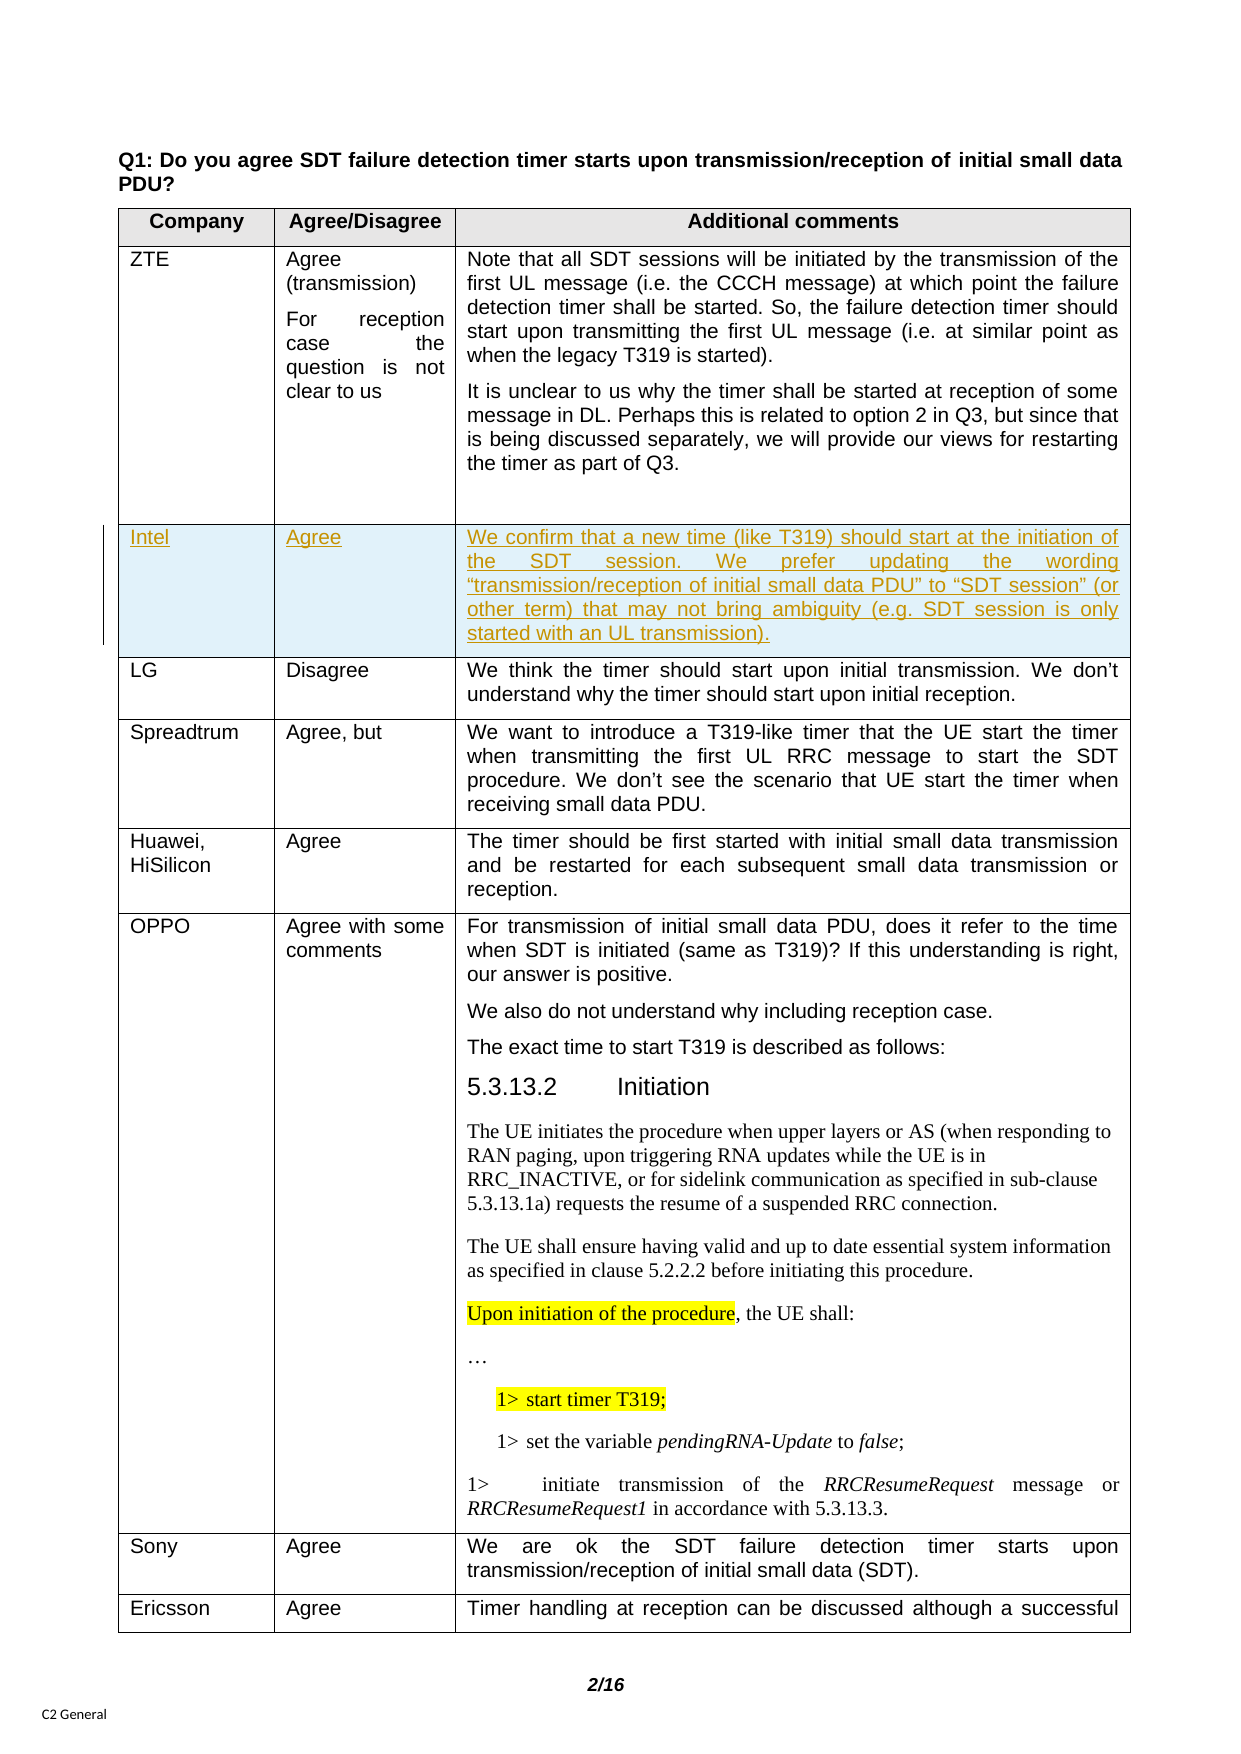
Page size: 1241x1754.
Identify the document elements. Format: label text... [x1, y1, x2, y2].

table_header Agree/Disagree [275, 209, 455, 246]
table_cell We are ok the SDT failure detection timer starts upon transmission/reception of initial small data (SDT). [456, 1534, 1130, 1594]
table_cell Agree, but [275, 720, 455, 828]
table_cell LG [119, 658, 274, 718]
table_cell Agree [275, 1534, 455, 1594]
table_cell Huawei, HiSilicon [119, 829, 274, 913]
table_cell Agree [275, 829, 455, 913]
table_cell ZTE [119, 247, 274, 524]
table_cell Agree (transmission) For reception case the question is not clear to us [275, 247, 455, 524]
table_cell We want to introduce a T319-like timer that the UE start the timer when transmitting the first UL RRC message to start the SDT procedure. We don’t see the scenario that UE start the timer when receiving small data PDU. [456, 720, 1130, 828]
table_cell Sony [119, 1534, 274, 1594]
table_cell Disagree [275, 658, 455, 718]
table_cell Ericsson [119, 1595, 274, 1632]
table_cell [456, 1595, 1130, 1632]
text Q1: Do you agree SDT failure detection timer starts upon transmission/reception of initial small data PDU? [118, 148, 1122, 196]
table_cell Agree with some comments [275, 914, 455, 1533]
table_cell We think the timer should start upon initial transmission. We don’t understand why the timer should start upon initial reception. [456, 658, 1130, 718]
table_cell OPPO [119, 914, 274, 1533]
table_cell For transmission of initial small data PDU, does it refer to the time when SDT is initiated (same as T319)? If this understanding is right, our answer is positive. We also do not understand why including reception case. The exact time to start T319 is described as follows: 5.3.13.2 Initiation The UE initiates the procedure when upper layers or AS (when responding to RAN paging, upon triggering RNA updates while the UE is in RRC_INACTIVE, or for sidelink communication as specified in sub-clause 5.3.13.1a) requests the resume of a suspended RRC connection. The UE shall ensure having valid and up to date essential system information as specified in clause 5.2.2.2 before initiating this procedure. Upon initiation of the procedure, the UE shall: … 1> start timer T319; 1> set the variable pendingRNA-Update to false; 1> initiate transmission of the RRCResumeRequest message or RRCResumeRequest1 in accordance with 5.3.13.3. [456, 914, 1130, 1533]
table_header Additional comments [456, 209, 1130, 246]
table_cell Spreadtrum [119, 720, 274, 828]
table_cell Note that all SDT sessions will be initiated by the transmission of the first UL message (i.e. the CCCH message) at which point the failure detection timer shall be started. So, the failure detection timer should start upon transmitting the first UL message (i.e. at similar point as when the legacy T319 is started). It is unclear to us why the timer shall be started at reception of some message in DL. Perhaps this is related to option 2 in Q3, but since that is being discussed separately, we will provide our views for restarting the timer as part of Q3. [456, 247, 1130, 524]
table_cell The timer should be first started with initial small data transmission and be restarted for each subsequent small data transmission or reception. [456, 829, 1130, 913]
table_header Company [119, 209, 274, 246]
table_cell Agree [275, 1595, 455, 1632]
